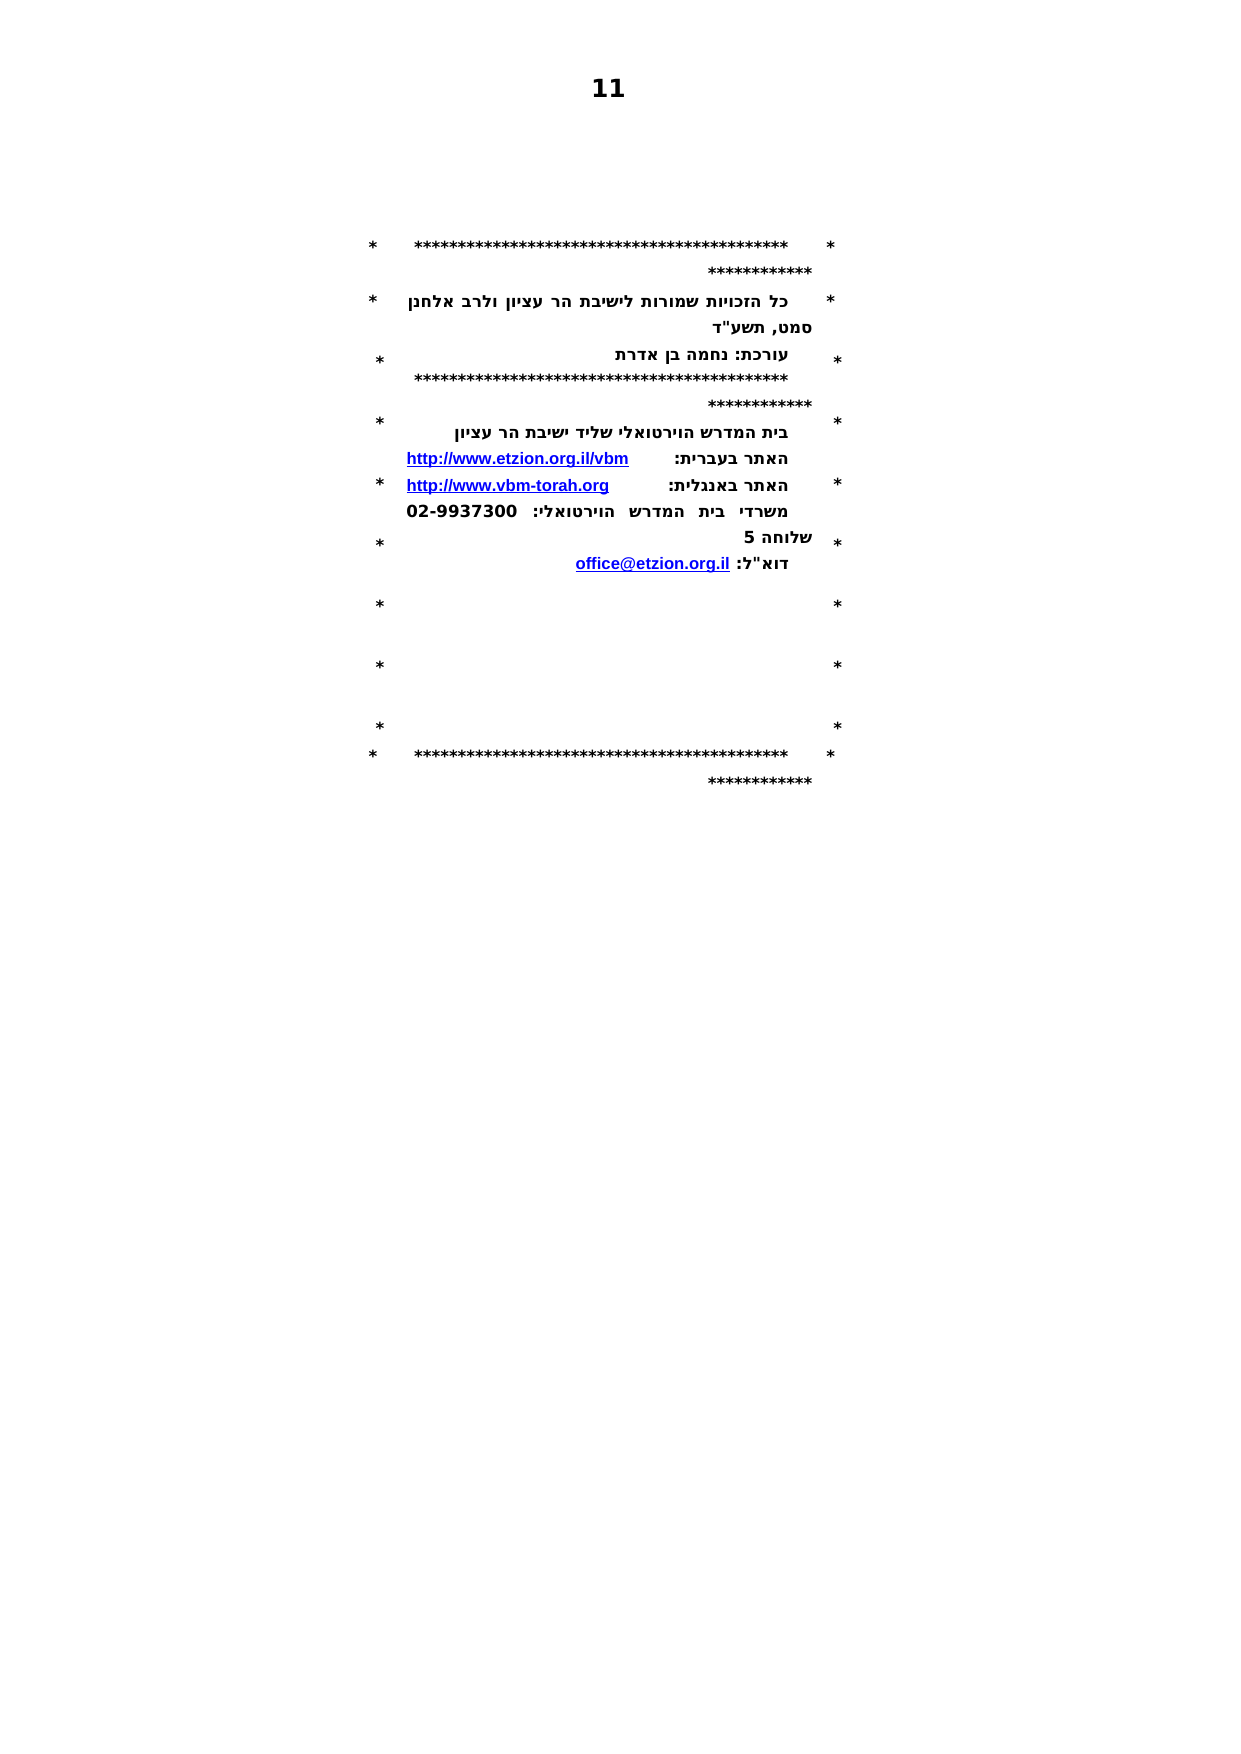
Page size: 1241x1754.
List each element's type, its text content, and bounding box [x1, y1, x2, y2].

table_header * [366, 238, 395, 292]
table_cell * * * * * * * * [366, 292, 395, 747]
table_cell * [824, 748, 853, 802]
table_cell כל הזכויות שמורות לישיבת הר עציון ולרב אלחנן סמט, תשע"ד עורכת: נחמה בן אדרת ******************************************************* בית המדרש הוירטואלי שליד ישיבת הר עציון האתר בעברית: http://www.etzion.org.il/vbm האתר באנגלית: http://www.vbm-torah.org משרדי בית המדרש הוירטואלי: 02-9937300 שלוחה 5 דוא"ל: office@etzion.org.il [395, 292, 824, 747]
table_cell * [366, 748, 395, 802]
table_header ******************************************************* [395, 238, 824, 292]
table_cell ******************************************************* [395, 748, 824, 802]
table_header * [824, 238, 853, 292]
table_cell * * * * * * * * [824, 292, 853, 747]
